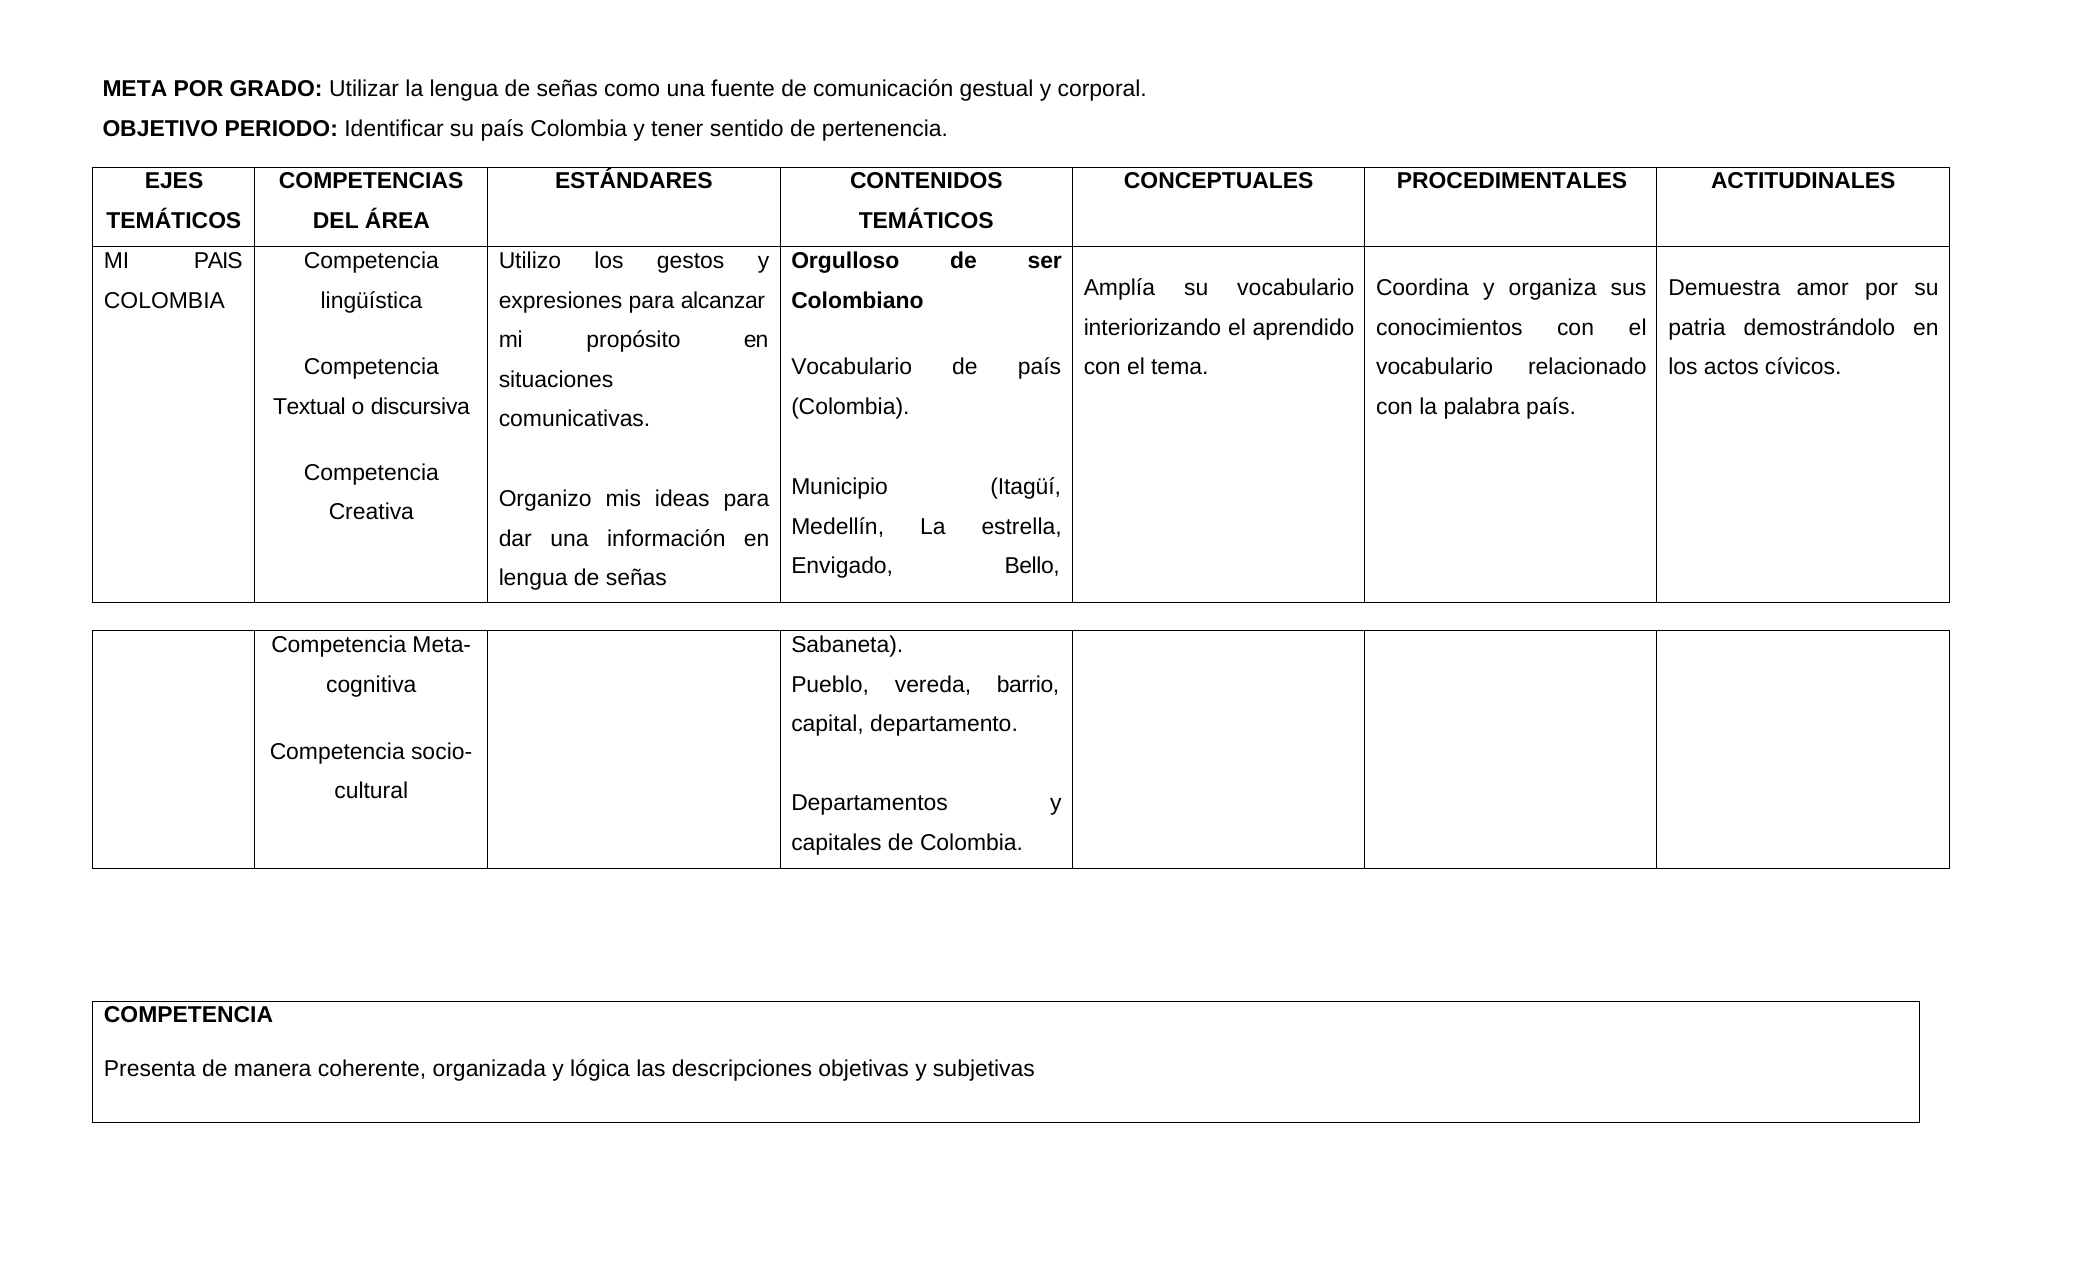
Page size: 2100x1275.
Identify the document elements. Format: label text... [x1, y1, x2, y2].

table_cell Demuestra amor por su patria demostrándolo en los actos cívicos. [1657, 247, 1949, 602]
table_header ACTITUDINALES [1657, 168, 1949, 246]
table_header [93, 631, 254, 867]
table_header Competencia Meta- cognitiva Competencia socio- cultural [255, 631, 487, 867]
table_header CONCEPTUALES [1073, 168, 1364, 246]
table_header [488, 631, 780, 867]
table_header [1073, 631, 1364, 867]
table_header ESTÁNDARES [488, 168, 780, 246]
table_cell Competencia lingüística Competencia Textual o discursiva Competencia Creativa [255, 247, 487, 602]
table_header Sabaneta). Pueblo, vereda, barrio, capital, departamento. Departamentos y capitales de Colombia. [781, 631, 1072, 867]
table_cell Orgulloso de ser Colombiano Vocabulario de país (Colombia). Municipio (Itagüí, Medellín, La estrella, Envigado, Bello, [781, 247, 1072, 602]
table_header COMPETENCIAS DEL ÁREA [255, 168, 487, 246]
table_cell Coordina y organiza sus conocimientos con el vocabulario relacionado con la palabra país. [1365, 247, 1656, 602]
table_header PROCEDIMENTALES [1365, 168, 1656, 246]
table_cell MI PAIS COLOMBIA [93, 247, 254, 602]
table_header EJES TEMÁTICOS [93, 168, 254, 246]
table_cell Utilizo los gestos y expresiones para alcanzar mi propósito en situaciones comunicativas. Organizo mis ideas para dar una información en lengua de señas [488, 247, 780, 602]
text OBJETIVO PERIODO: Identificar su país Colombia y tener sentido de pertenencia. [102, 114, 2025, 141]
table_header COMPETENCIA Presenta de manera coherente, organizada y lógica las descripciones objetivas y subjetivas [93, 1002, 1919, 1122]
text META POR GRADO: Utilizar la lengua de señas como una fuente de comunicación gestual y corporal. [102, 75, 2025, 101]
table_header [1365, 631, 1656, 867]
table_cell Amplía su vocabulario interiorizando el aprendido con el tema. [1073, 247, 1364, 602]
table_header CONTENIDOS TEMÁTICOS [781, 168, 1072, 246]
table_header [1657, 631, 1949, 867]
